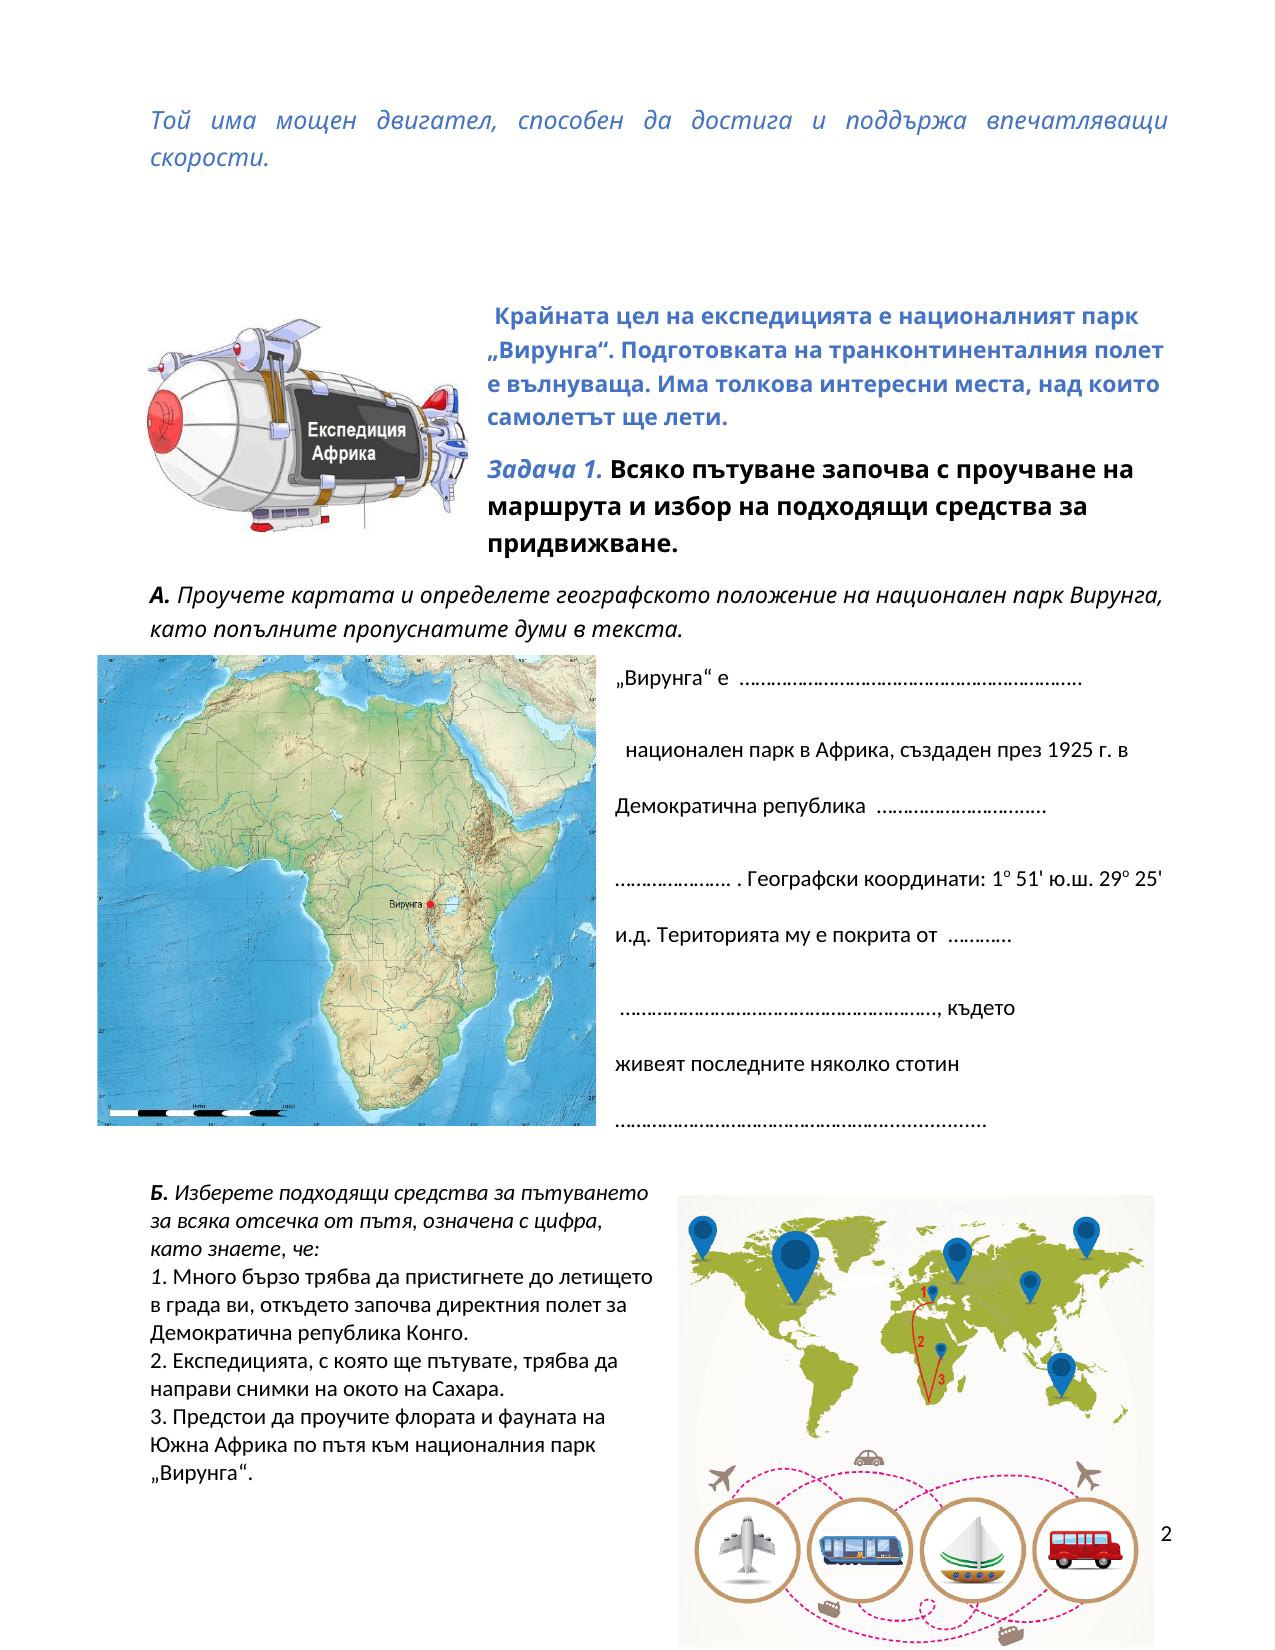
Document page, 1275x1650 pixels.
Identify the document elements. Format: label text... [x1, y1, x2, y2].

text национален парк в Африка, създаден през 1925 г. в Демократична република ………………………..… [596, 699, 1168, 783]
text …………………. . Географски координати: 1о 51' ю.ш. 29о 25' и.д. Територията му е покрита от ………… [596, 828, 1168, 912]
text Задача 1. Всяко пътуване започва с проучване на маршрута и избор на подходящи средства за придвижване. [150, 452, 1172, 523]
text ……………………………………………………, където живеят последните няколко стотин …………………………………………….................. [150, 956, 1168, 1096]
picture [96, 618, 596, 1088]
text Крайната цел на експедицията е националният парк „Вирунга“. Подготовката на транконтиненталния полет е вълнуваща. Има толкова интересни места, над които самолетът ще лети. [150, 300, 1172, 433]
text „Вирунга“ е ……………………………………………………….. [596, 626, 1205, 654]
text Б. Изберете подходящи средства за пътуването за всяка отсечка от пътя, означена с цифра, като знаете, че: 1. Много бързо трябва да пристигнете до летището в града ви, откъдето започва директния полет за Демократична република Конго. 2. Експедицията, с която ще пътувате, трябва да направи снимки на окото на Сахара. 3. Предстои да проучите флората и фауната на Южна Африка по пътя към националния парк „Вирунга“. [150, 1141, 1167, 1421]
picture [289, 315, 443, 465]
text А. Проучете картата и определете географското положение на национален парк Вирунга, като попълните пропуснатите думи в текста. [150, 542, 1172, 607]
picture [676, 1188, 1154, 1638]
